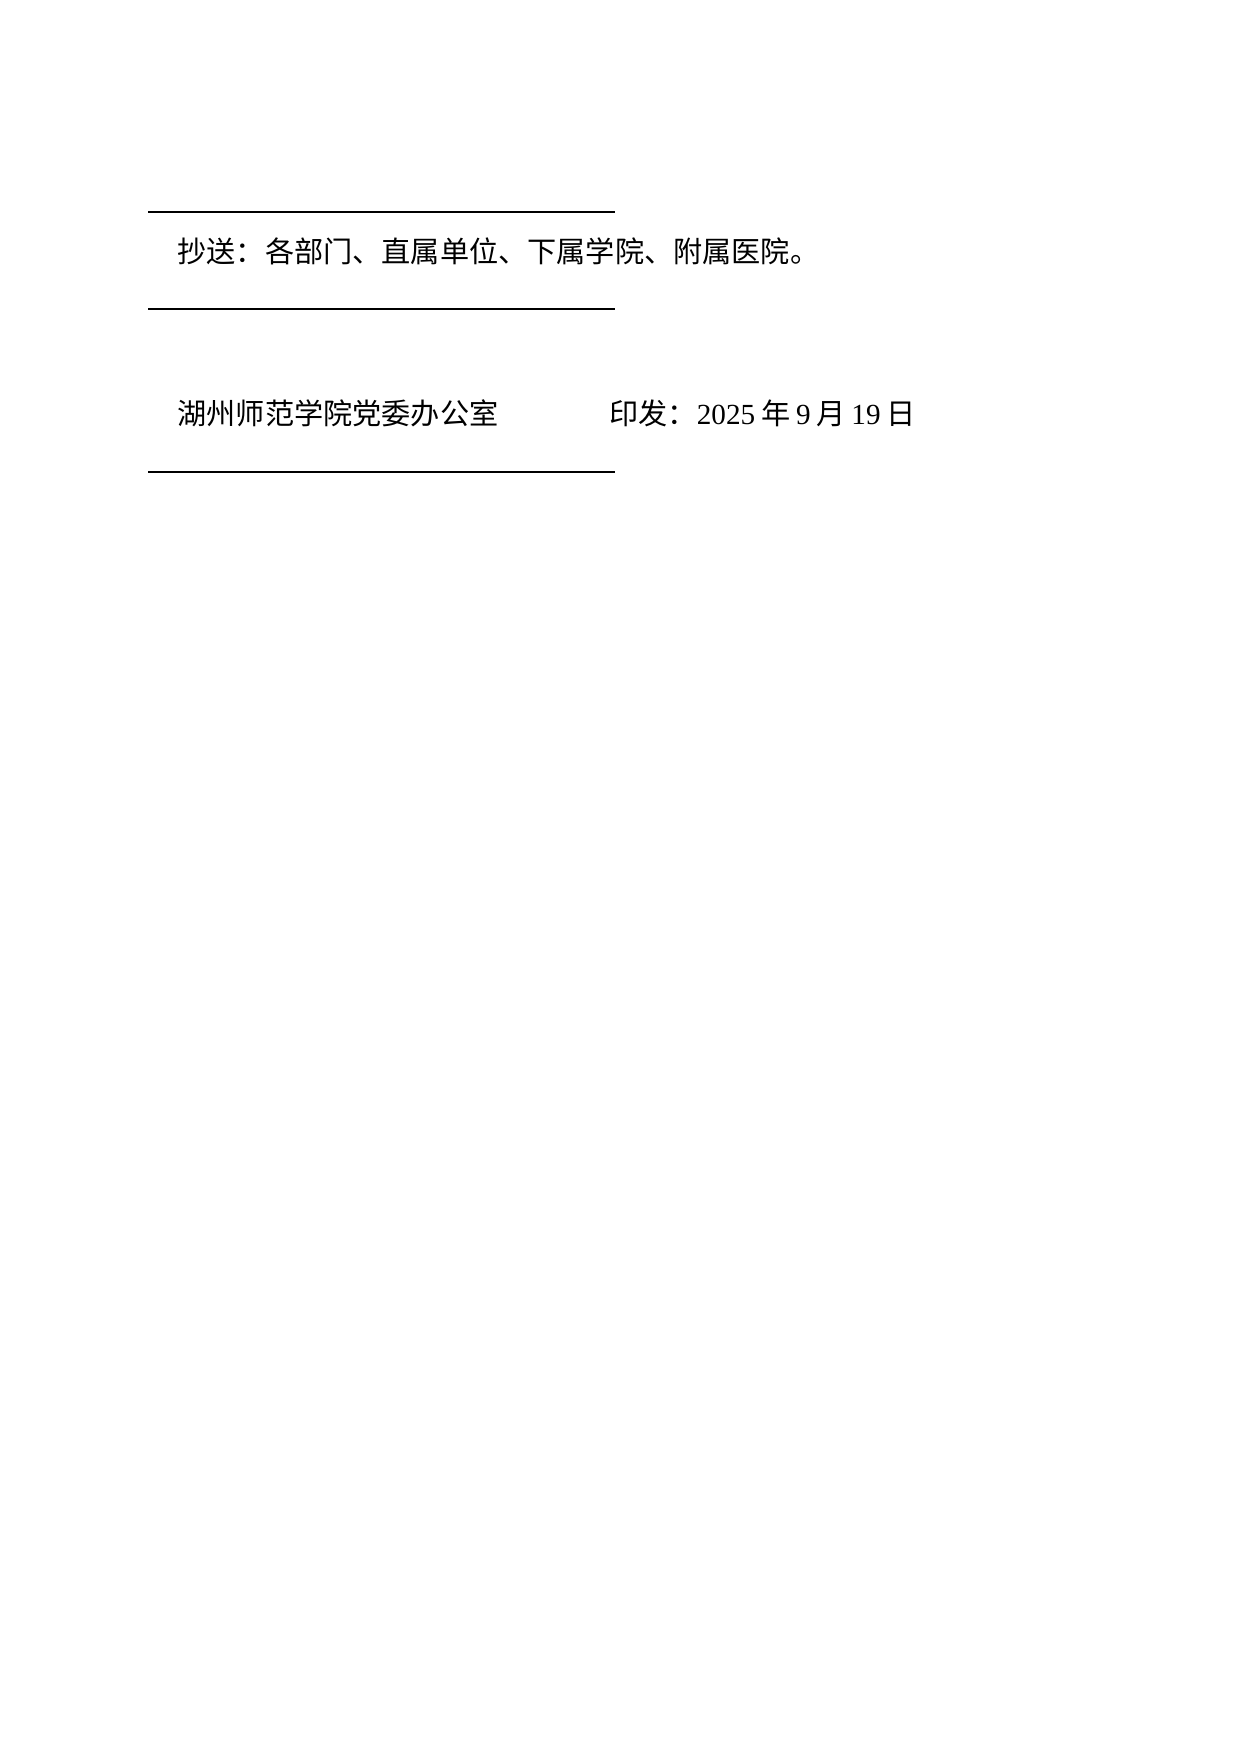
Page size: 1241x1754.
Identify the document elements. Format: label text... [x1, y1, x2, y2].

text 湖州师范学院党委办公室 印发：2025年9月19日 [148, 379, 1081, 444]
text 抄送：各部门、直属单位、下属学院、附属医院。 [148, 217, 1081, 282]
